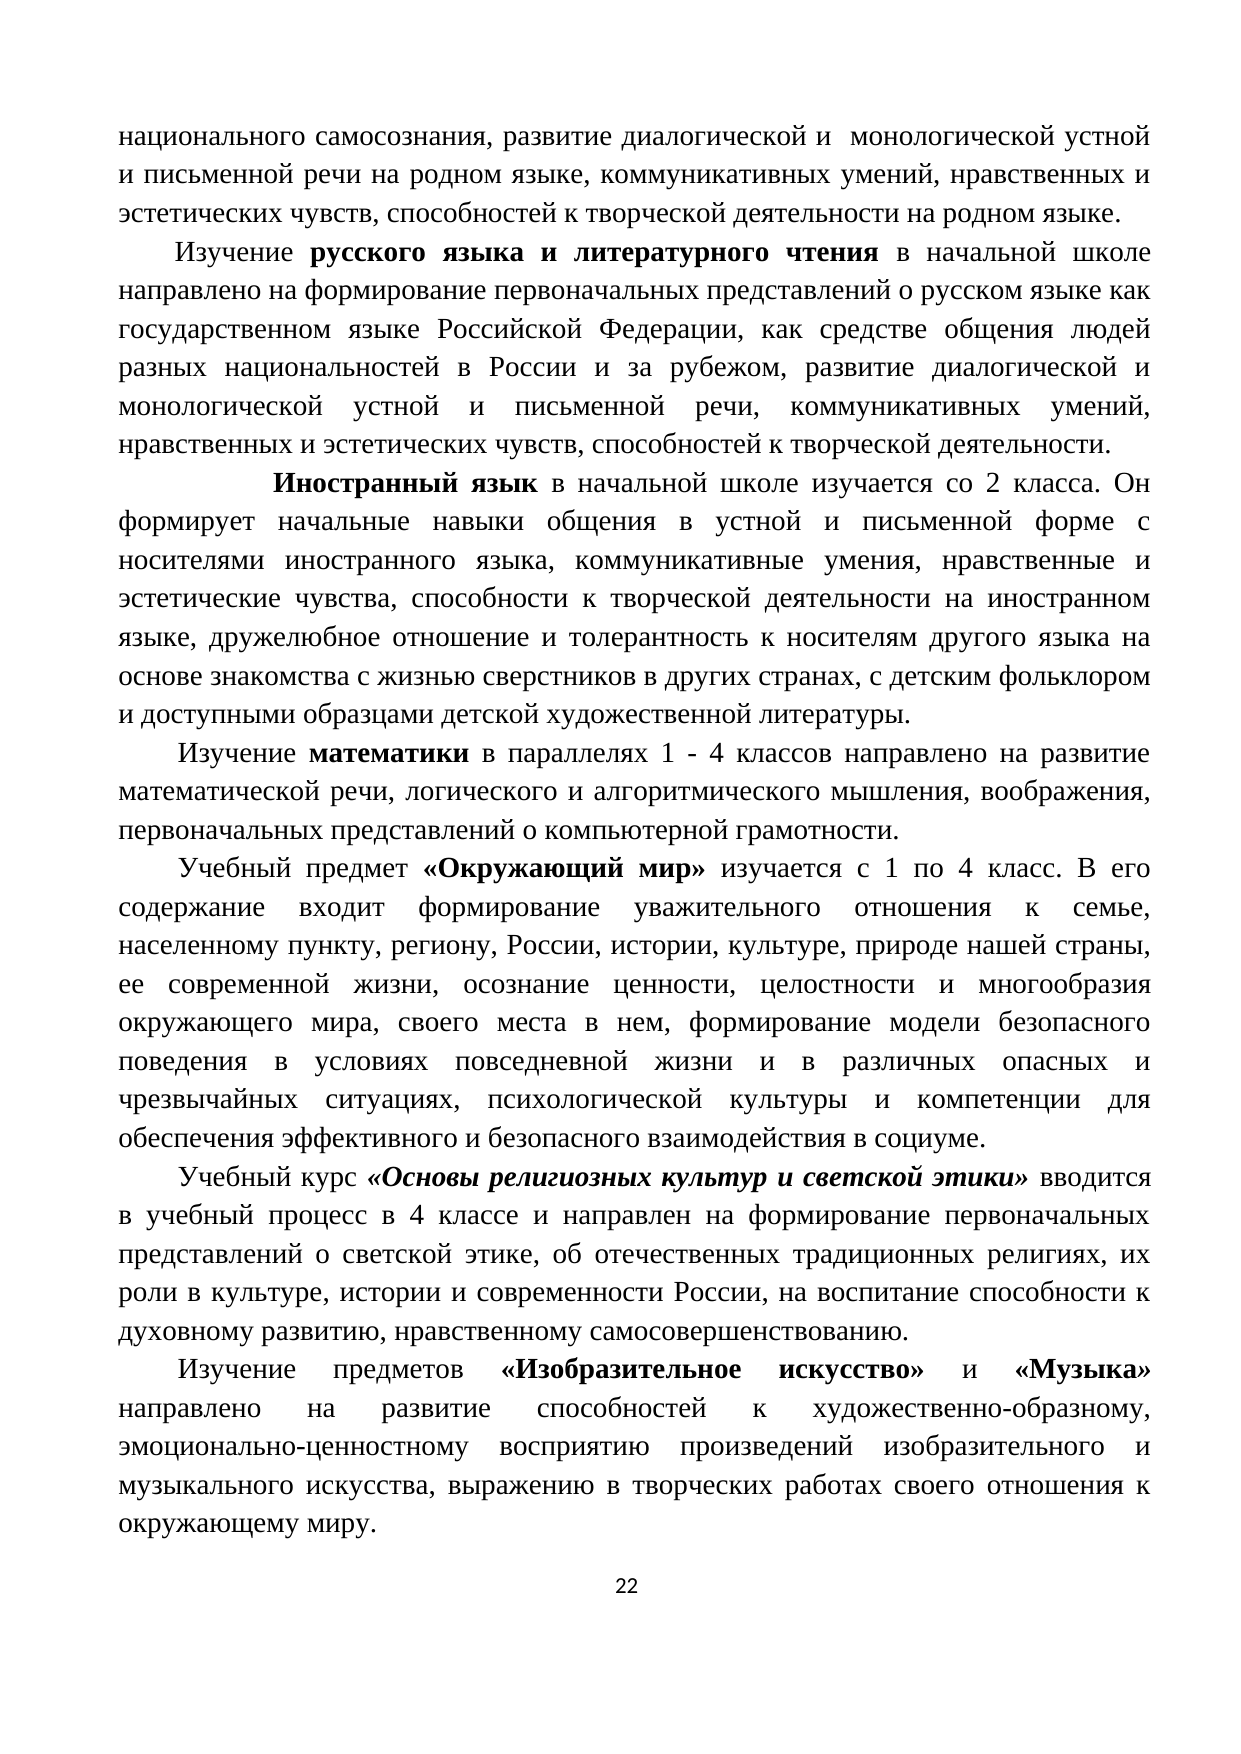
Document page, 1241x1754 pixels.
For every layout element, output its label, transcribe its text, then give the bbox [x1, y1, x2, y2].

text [118, 118, 1152, 229]
text Изучение математики в параллелях 1 - 4 классов направлено на развитие математической речи, логического и алгоритмического мышления, воображения, первоначальных представлений о компьютерной грамотности. [118, 735, 1152, 845]
text Учебный курс «Основы религиозных культур и светской этики» вводится в учебный процесс в 4 классе и направлен на формирование первоначальных представлений о светской этике, об отечественных традиционных религиях, их роли в культуре, истории и современности России, на воспитание способности к духовному развитию, нравственному самосовершенствованию. [118, 1159, 1152, 1346]
text Иностранный язык в начальной школе изучается со 2 класса. Он формирует начальные навыки общения в устной и письменной форме с носителями иностранного языка, коммуникативные умения, нравственные и эстетические чувства, способности к творческой деятельности на иностранном языке, дружелюбное отношение и толерантность к носителям другого языка на основе знакомства с жизнью сверстников в других странах, с детским фольклором и доступными образцами детской художественной литературы. [118, 465, 1152, 730]
text Учебный предмет «Окружающий мир» изучается с 1 по 4 класс. В его содержание входит формирование уважительного отношения к семье, населенному пункту, региону, России, истории, культуре, природе нашей страны, ее современной жизни, осознание ценности, целостности и многообразия окружающего мира, своего места в нем, формирование модели безопасного поведения в условиях повседневной жизни и в различных опасных и чрезвычайных ситуациях, психологической культуры и компетенции для обеспечения эффективного и безопасного взаимодействия в социуме. [118, 850, 1152, 1154]
text Изучение русского языка и литературного чтения в начальной школе направлено на формирование первоначальных представлений о русском языке как государственном языке Российской Федерации, как средстве общения людей разных национальностей в России и за рубежом, развитие диалогической и монологической устной и письменной речи, коммуникативных умений, нравственных и эстетических чувств, способностей к творческой деятельности. [118, 234, 1152, 460]
text Изучение предметов «Изобразительное искусство» и «Музыка» направлено на развитие способностей к художественно-образному, эмоционально-ценностному восприятию произведений изобразительного и музыкального искусства, выражению в творческих работах своего отношения к окружающему миру. [118, 1351, 1152, 1539]
